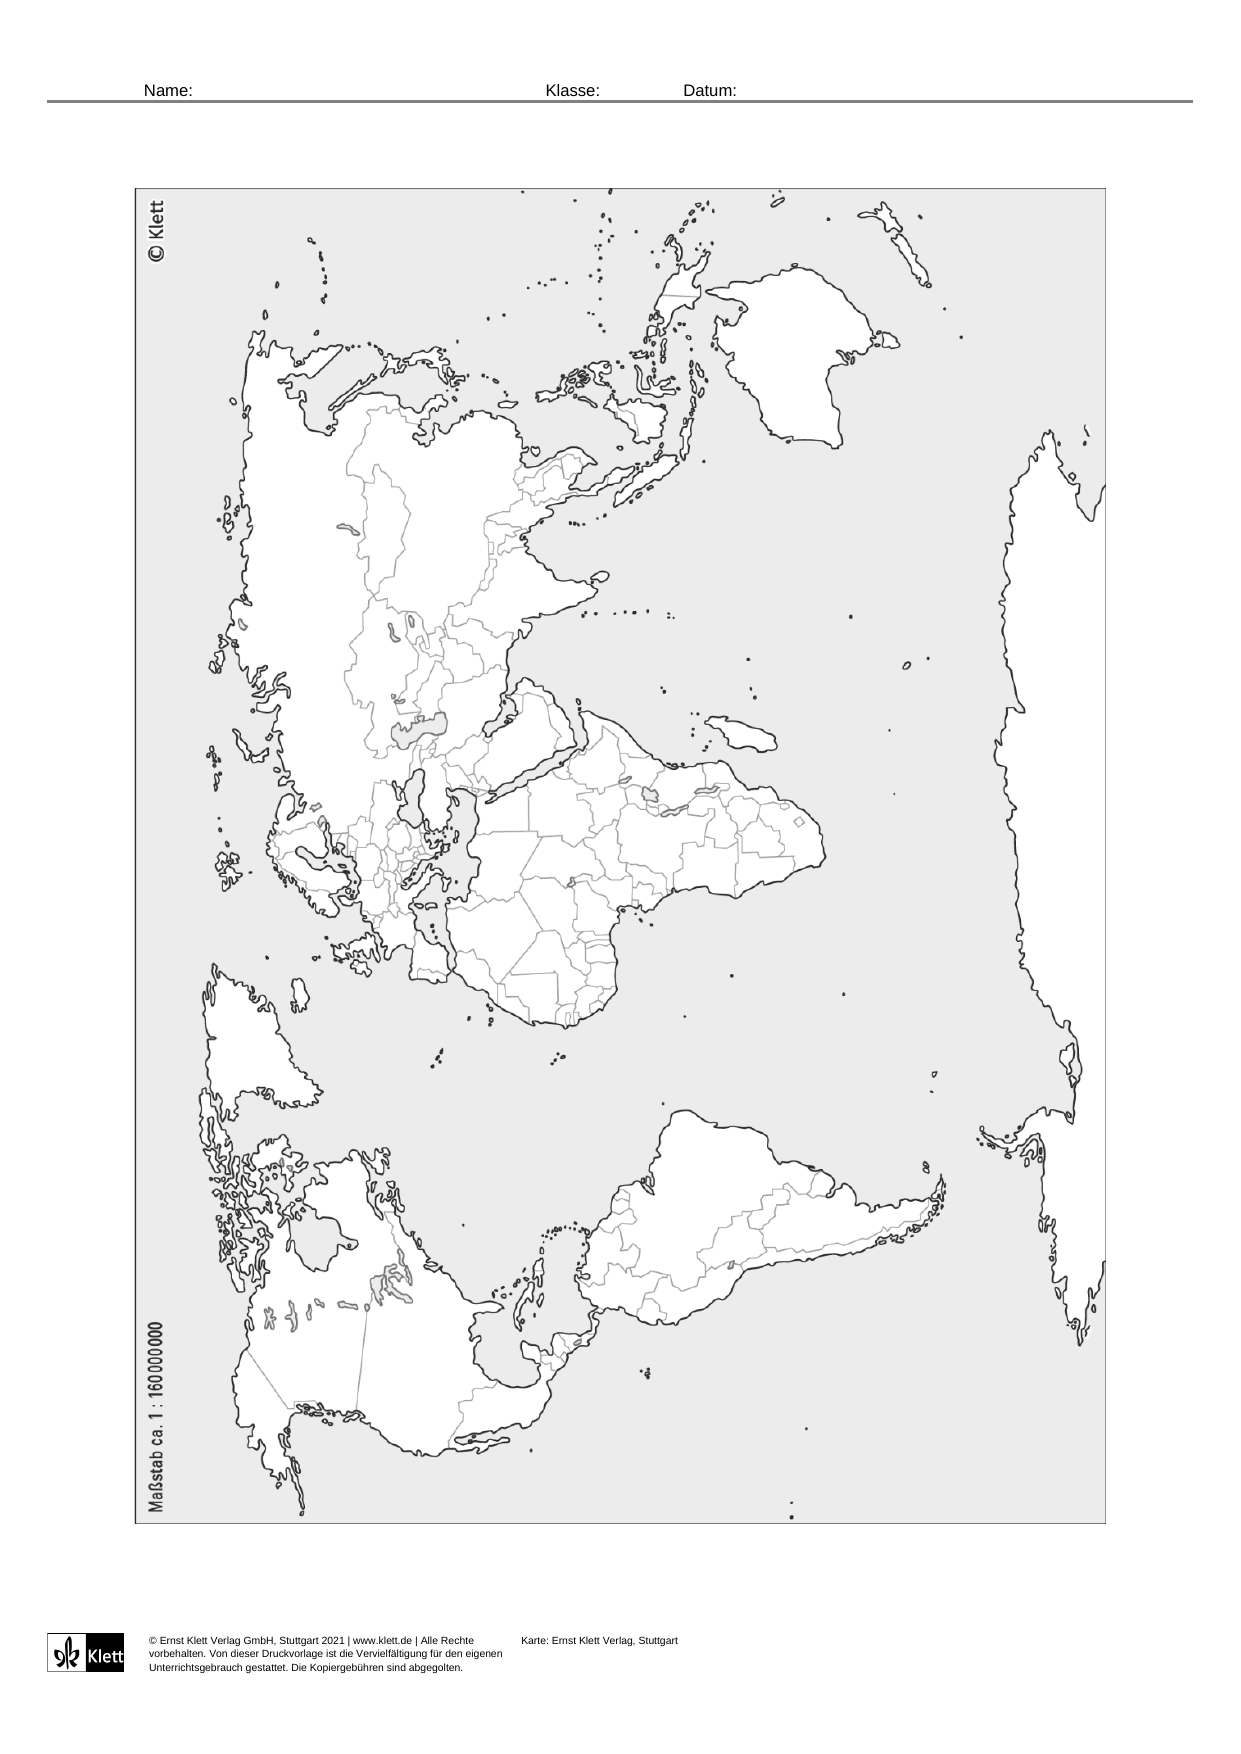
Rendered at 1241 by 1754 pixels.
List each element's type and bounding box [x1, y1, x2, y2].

picture [136, 189, 1106, 1522]
picture [47, 1633, 124, 1672]
